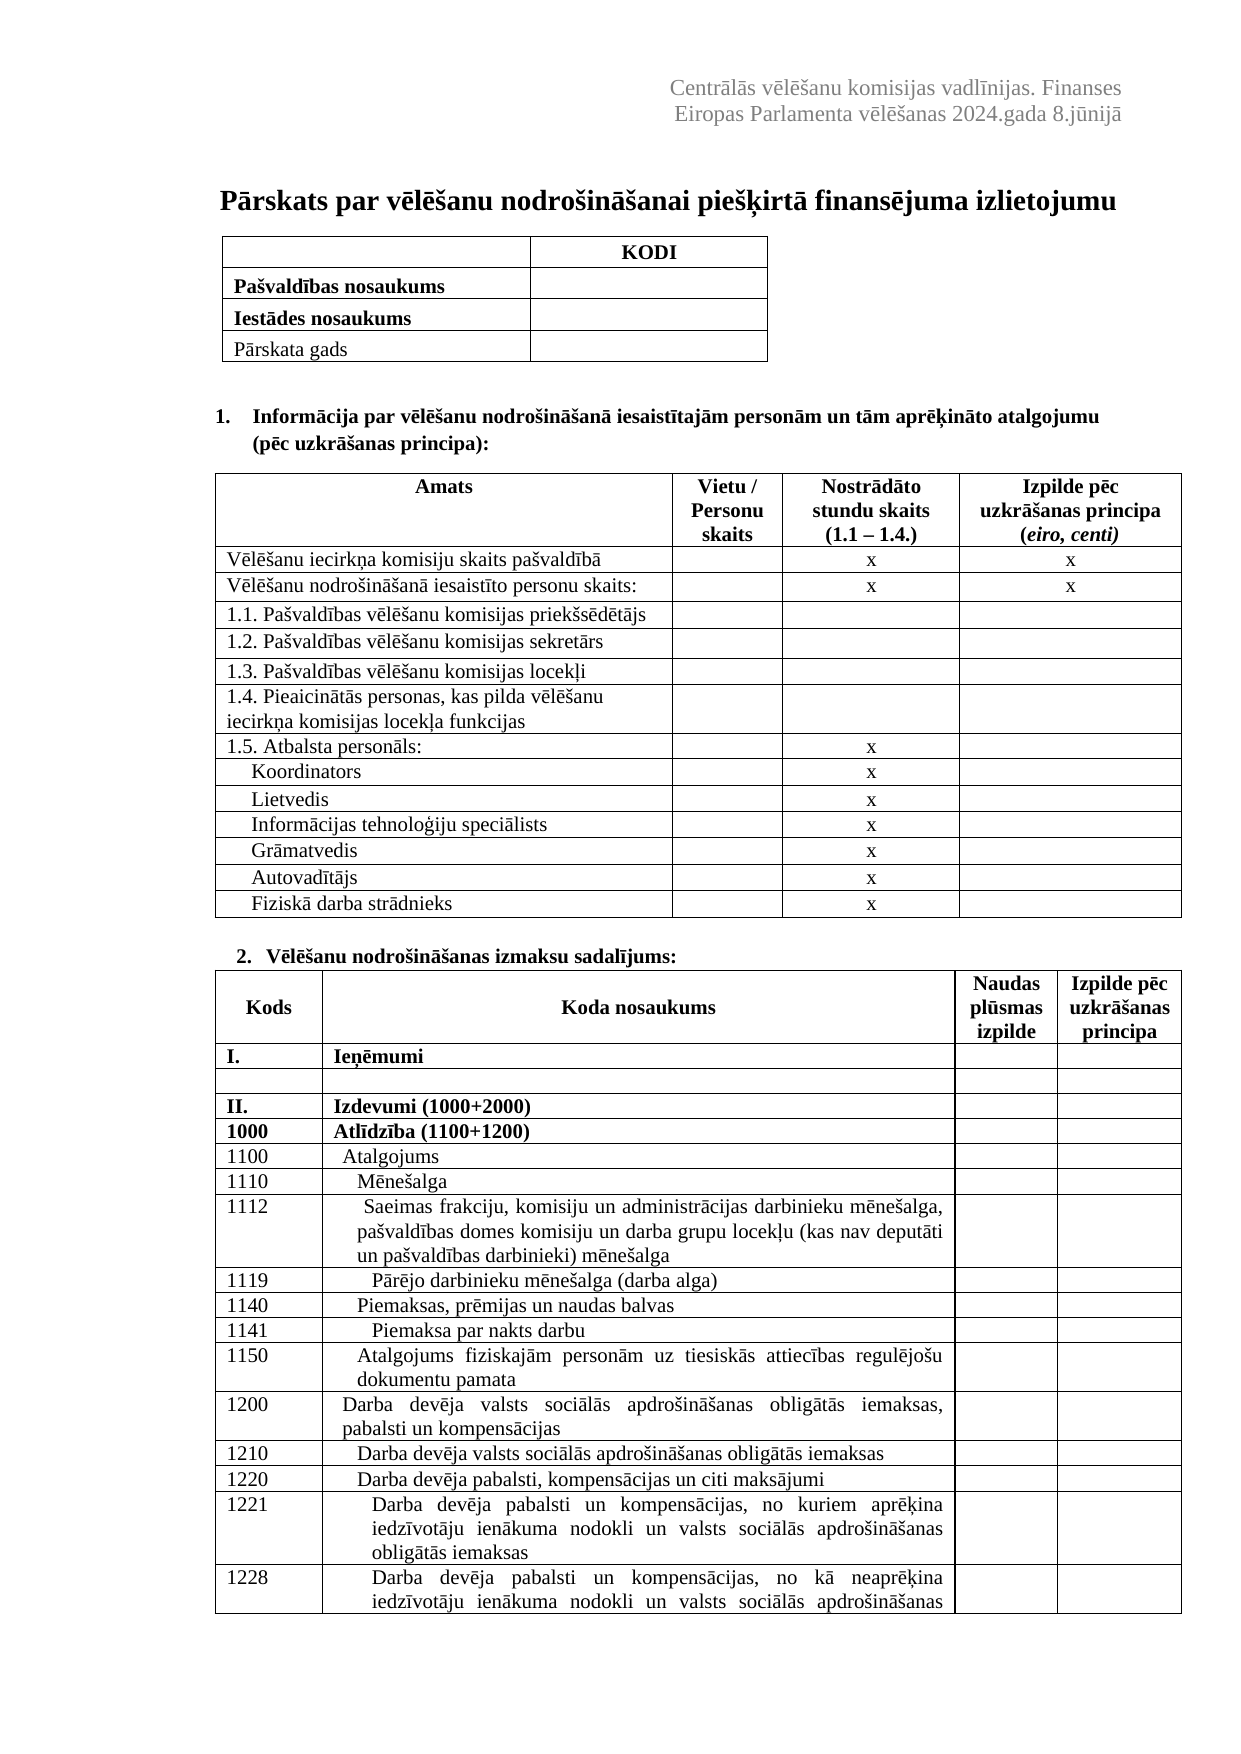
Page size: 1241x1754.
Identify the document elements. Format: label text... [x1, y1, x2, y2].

table_cell Atalgojums [323, 1144, 954, 1168]
table_cell Darba devēja valsts sociālās apdrošināšanas obligātās iemaksas, pabalsti un kompensācijas [323, 1392, 954, 1440]
table_cell Piemaksa par nakts darbu [323, 1318, 954, 1342]
table_cell [1058, 1492, 1181, 1564]
table_cell [673, 602, 782, 628]
table_cell 1.5. Atbalsta personāls: [216, 734, 672, 758]
table_header [223, 237, 530, 267]
table_cell [673, 547, 782, 572]
table_cell [783, 602, 959, 628]
table_cell 1.4. Pieaicinātās personas, kas pilda vēlēšanu iecirkņa komisijas locekļa funkcijas [216, 685, 672, 733]
table_cell [960, 865, 1181, 889]
table_cell 1000 [216, 1119, 322, 1143]
table_cell [960, 734, 1181, 758]
table_cell [956, 1293, 1057, 1317]
table_cell [956, 1466, 1057, 1491]
table_cell Atalgojums fiziskajām personām uz tiesiskās attiecības regulējošu dokumentu pamata [323, 1343, 954, 1391]
table_cell [1058, 1069, 1181, 1093]
table_cell Grāmatvedis [216, 838, 672, 864]
table_cell Mēnešalga [323, 1169, 954, 1193]
table_cell Izdevumi (1000+2000) [323, 1094, 954, 1118]
table_cell Saeimas frakciju, komisiju un administrācijas darbinieku mēnešalga, pašvaldības domes komisiju un darba grupu locekļu (kas nav deputāti un pašvaldības darbinieki) mēnešalga [323, 1195, 954, 1267]
table_cell 1100 [216, 1144, 322, 1168]
table_cell [531, 299, 767, 329]
table_cell Fiziskā darba strādnieks [216, 891, 672, 917]
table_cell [323, 1565, 954, 1613]
table_cell 1.3. Pašvaldības vēlēšanu komisijas locekļi [216, 659, 672, 683]
table_cell [1058, 1441, 1181, 1465]
table_cell x [783, 812, 959, 837]
table_cell [673, 759, 782, 785]
table_cell [1058, 1144, 1181, 1168]
table_cell [1058, 1169, 1181, 1193]
table_cell [960, 759, 1181, 785]
table_cell [960, 891, 1181, 917]
table_header Vietu / Personu skaits [673, 474, 782, 546]
table_cell Vēlēšanu iecirkņa komisiju skaits pašvaldībā [216, 547, 672, 572]
table_cell [1058, 1318, 1181, 1342]
table_cell [960, 685, 1181, 733]
table_cell x [783, 573, 959, 601]
table_cell x [783, 759, 959, 785]
table_cell [673, 812, 782, 837]
table_header Kods [216, 971, 322, 1043]
table_cell [956, 1392, 1057, 1440]
table_cell 1220 [216, 1466, 322, 1491]
table_cell [531, 331, 767, 361]
table_cell [783, 629, 959, 658]
table_cell Piemaksas, prēmijas un naudas balvas [323, 1293, 954, 1317]
list Informācija par vēlēšanu nodrošināšanā iesaistītajām personām un tām aprēķināto atalgojumu (pēc uzkrāšanas principa): [215, 404, 1122, 454]
table_cell [1058, 1343, 1181, 1391]
table_cell [783, 659, 959, 683]
table_cell [960, 838, 1181, 864]
table_cell [956, 1144, 1057, 1168]
table_cell [673, 685, 782, 733]
table_cell [956, 1343, 1057, 1391]
table_cell Pārskata gads [223, 331, 530, 361]
table_cell Koordinators [216, 759, 672, 785]
table_cell x [783, 838, 959, 864]
table_cell [956, 1069, 1057, 1093]
table_cell [1058, 1466, 1181, 1491]
table_cell 1.2. Pašvaldības vēlēšanu komisijas sekretārs [216, 629, 672, 658]
table_cell [531, 268, 767, 298]
table_header Izpilde pēc uzkrāšanas principa [1058, 971, 1181, 1043]
table_cell Vēlēšanu nodrošināšanā iesaistīto personu skaits: [216, 573, 672, 601]
table_cell [673, 629, 782, 658]
table_cell [956, 1492, 1057, 1564]
table_cell Iestādes nosaukums [223, 299, 530, 329]
table_cell [960, 602, 1181, 628]
table_cell 1150 [216, 1343, 322, 1391]
table_cell 1.1. Pašvaldības vēlēšanu komisijas priekšsēdētājs [216, 602, 672, 628]
table_cell [1058, 1119, 1181, 1143]
table_cell 1228 [216, 1565, 322, 1613]
table_cell [673, 573, 782, 601]
table_cell Pārējo darbinieku mēnešalga (darba alga) [323, 1268, 954, 1292]
table_cell [956, 1169, 1057, 1193]
table_cell [1058, 1565, 1181, 1613]
table_cell [1058, 1195, 1181, 1267]
table_cell [323, 1069, 954, 1093]
table_cell Ieņēmumi [323, 1044, 954, 1068]
table_cell 1110 [216, 1169, 322, 1193]
table_cell [956, 1044, 1057, 1068]
table_cell [1058, 1268, 1181, 1292]
table_cell 1112 [216, 1195, 322, 1267]
table_cell [1058, 1293, 1181, 1317]
table_cell [673, 891, 782, 917]
table_cell [956, 1195, 1057, 1267]
table_cell [956, 1094, 1057, 1118]
table_header Izpilde pēc uzkrāšanas principa (eiro, centi) [960, 474, 1181, 546]
table_cell II. [216, 1094, 322, 1118]
table_cell Darba devēja pabalsti, kompensācijas un citi maksājumi [323, 1466, 954, 1491]
table_header Amats [216, 474, 672, 546]
table_cell [1058, 1044, 1181, 1068]
table_cell x [783, 891, 959, 917]
table_cell 1210 [216, 1441, 322, 1465]
table_cell [960, 786, 1181, 811]
table_cell Autovadītājs [216, 865, 672, 889]
table_cell 1200 [216, 1392, 322, 1440]
table_cell Lietvedis [216, 786, 672, 811]
table_cell [960, 812, 1181, 837]
table_cell Darba devēja pabalsti un kompensācijas, no kuriem aprēķina iedzīvotāju ienākuma nodokli un valsts sociālās apdrošināšanas obligātās iemaksas [323, 1492, 954, 1564]
table_cell [673, 659, 782, 683]
table_cell I. [216, 1044, 322, 1068]
table_cell x [783, 865, 959, 889]
table_cell x [960, 573, 1181, 601]
table_cell [1058, 1094, 1181, 1118]
table_cell 1221 [216, 1492, 322, 1564]
table_cell Pašvaldības nosaukums [223, 268, 530, 298]
table_header Naudas plūsmas izpilde [956, 971, 1057, 1043]
table_cell 1141 [216, 1318, 322, 1342]
table_cell Atlīdzība (1100+1200) [323, 1119, 954, 1143]
table_cell [673, 838, 782, 864]
table_cell [783, 685, 959, 733]
table_cell x [960, 547, 1181, 572]
table_cell [956, 1268, 1057, 1292]
table_cell [960, 659, 1181, 683]
list Pārskats par vēlēšanu nodrošināšanai piešķirtā finansējuma izlietojumu [215, 183, 1122, 217]
table_cell [216, 1069, 322, 1093]
table_cell x [783, 734, 959, 758]
list Vēlēšanu nodrošināšanas izmaksu sadalījums: [236, 944, 1122, 968]
table_cell [956, 1318, 1057, 1342]
table_header KODI [531, 237, 767, 267]
table_cell [956, 1119, 1057, 1143]
table_cell x [783, 786, 959, 811]
table_cell Darba devēja valsts sociālās apdrošināšanas obligātās iemaksas [323, 1441, 954, 1465]
table_cell [1058, 1392, 1181, 1440]
table_cell Informācijas tehnoloģiju speciālists [216, 812, 672, 837]
table_header Koda nosaukums [323, 971, 954, 1043]
table_cell [673, 865, 782, 889]
table_cell [673, 734, 782, 758]
table_cell 1140 [216, 1293, 322, 1317]
table_cell x [783, 547, 959, 572]
table_cell [956, 1565, 1057, 1613]
table_cell [673, 786, 782, 811]
table_cell 1119 [216, 1268, 322, 1292]
table_header Nostrādāto stundu skaits (1.1 – 1.4.) [783, 474, 959, 546]
table_cell [956, 1441, 1057, 1465]
table_cell [960, 629, 1181, 658]
